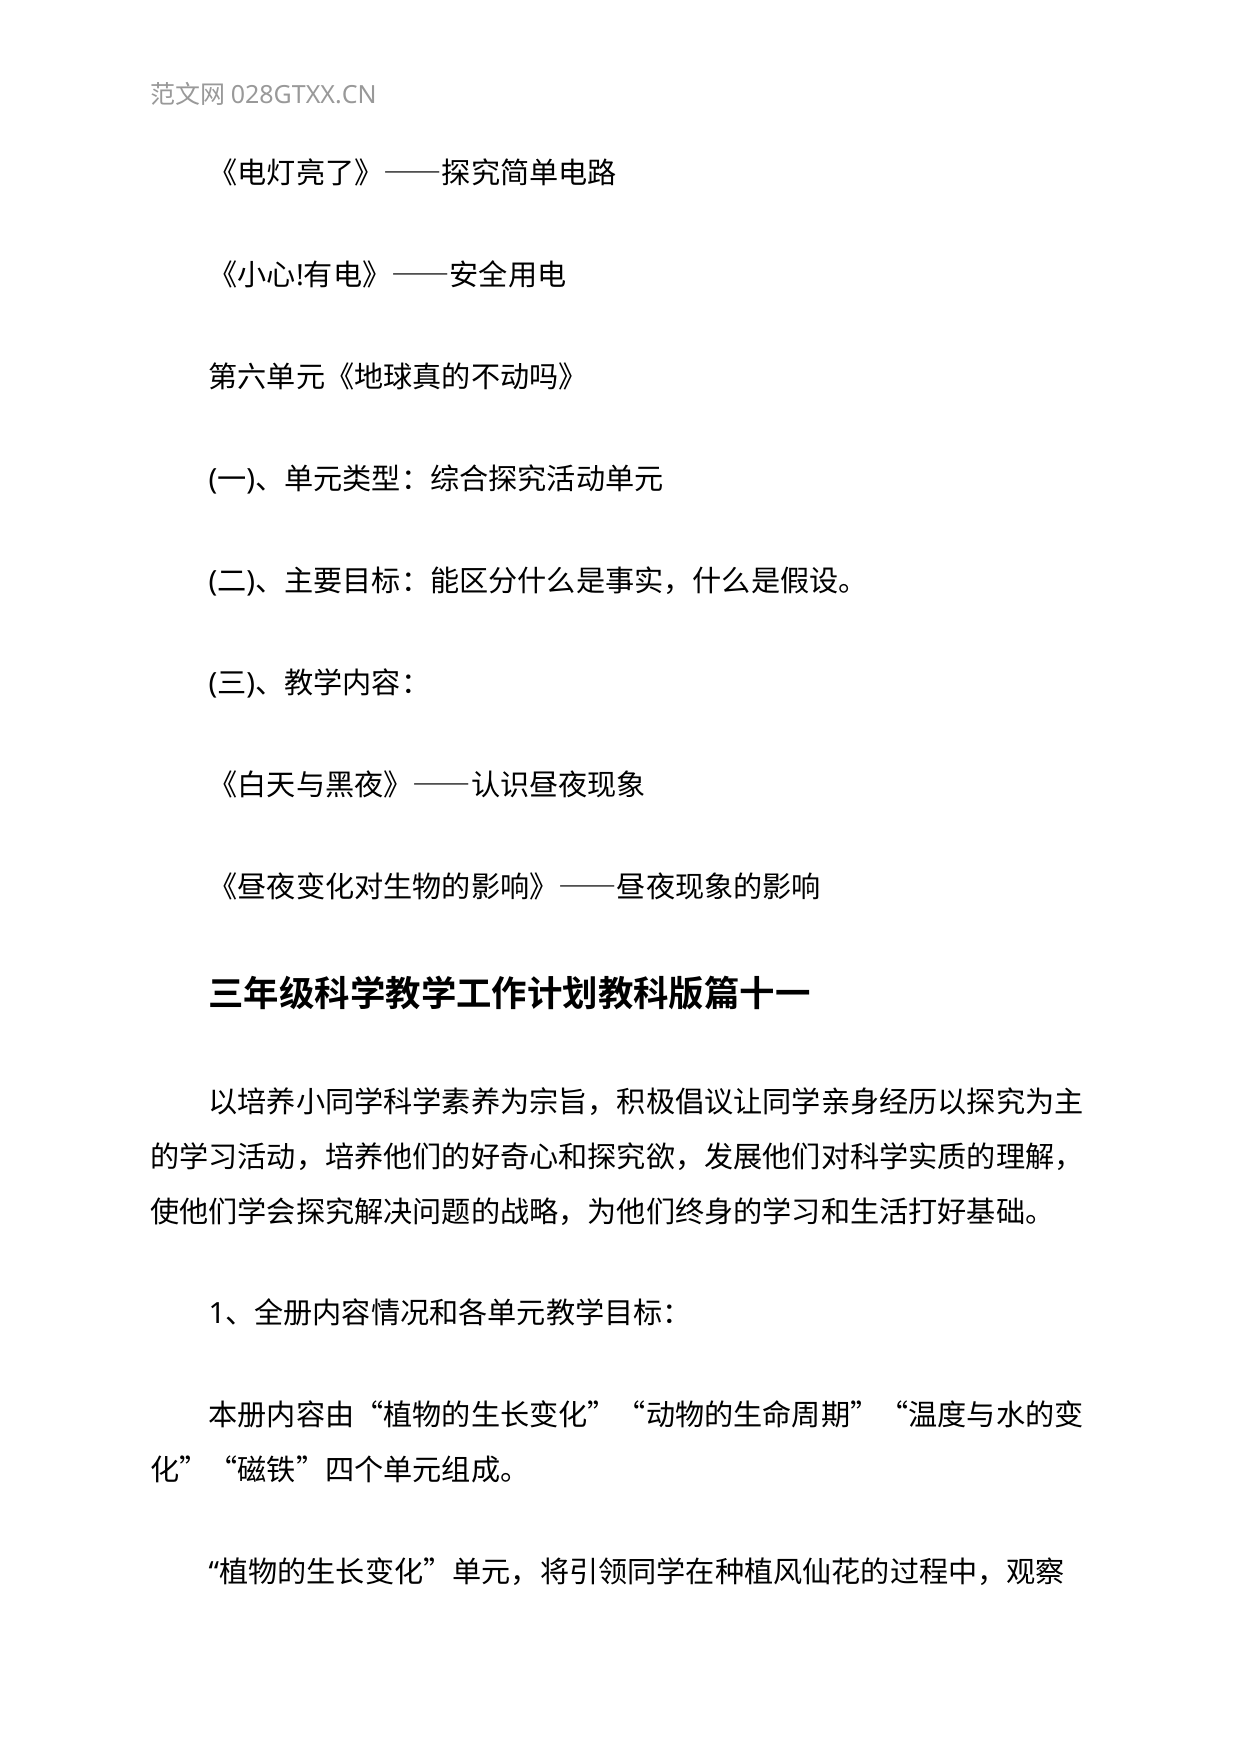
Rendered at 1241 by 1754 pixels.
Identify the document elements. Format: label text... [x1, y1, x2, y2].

text (二)、主要目标：能区分什么是事实，什么是假设。 [150, 557, 1090, 600]
text 《昼夜变化对生物的影响》——昼夜现象的影响 [150, 863, 1090, 906]
text 《小心!有电》——安全用电 [150, 252, 1090, 294]
text 《电灯亮了》——探究简单电路 [150, 150, 1090, 192]
text 1、全册内容情况和各单元教学目标： [150, 1290, 1090, 1332]
text 以培养小同学科学素养为宗旨，积极倡议让同学亲身经历以探究为主的学习活动，培养他们的好奇心和探究欲，发展他们对科学实质的理解，使他们学会探究解决问题的战略，为他们终身的学习和生活打好基础。 [150, 1078, 1090, 1231]
text (一)、单元类型：综合探究活动单元 [150, 456, 1090, 498]
text 第六单元《地球真的不动吗》 [150, 354, 1090, 396]
text (三)、教学内容： [150, 659, 1090, 702]
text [150, 1549, 1090, 1591]
text 《白天与黑夜》——认识昼夜现象 [150, 761, 1090, 804]
text 本册内容由“植物的生长变化”“动物的生命周期”“温度与水的变化”“磁铁”四个单元组成。 [150, 1392, 1090, 1489]
text 三年级科学教学工作计划教科版篇十一 [150, 965, 1090, 1016]
